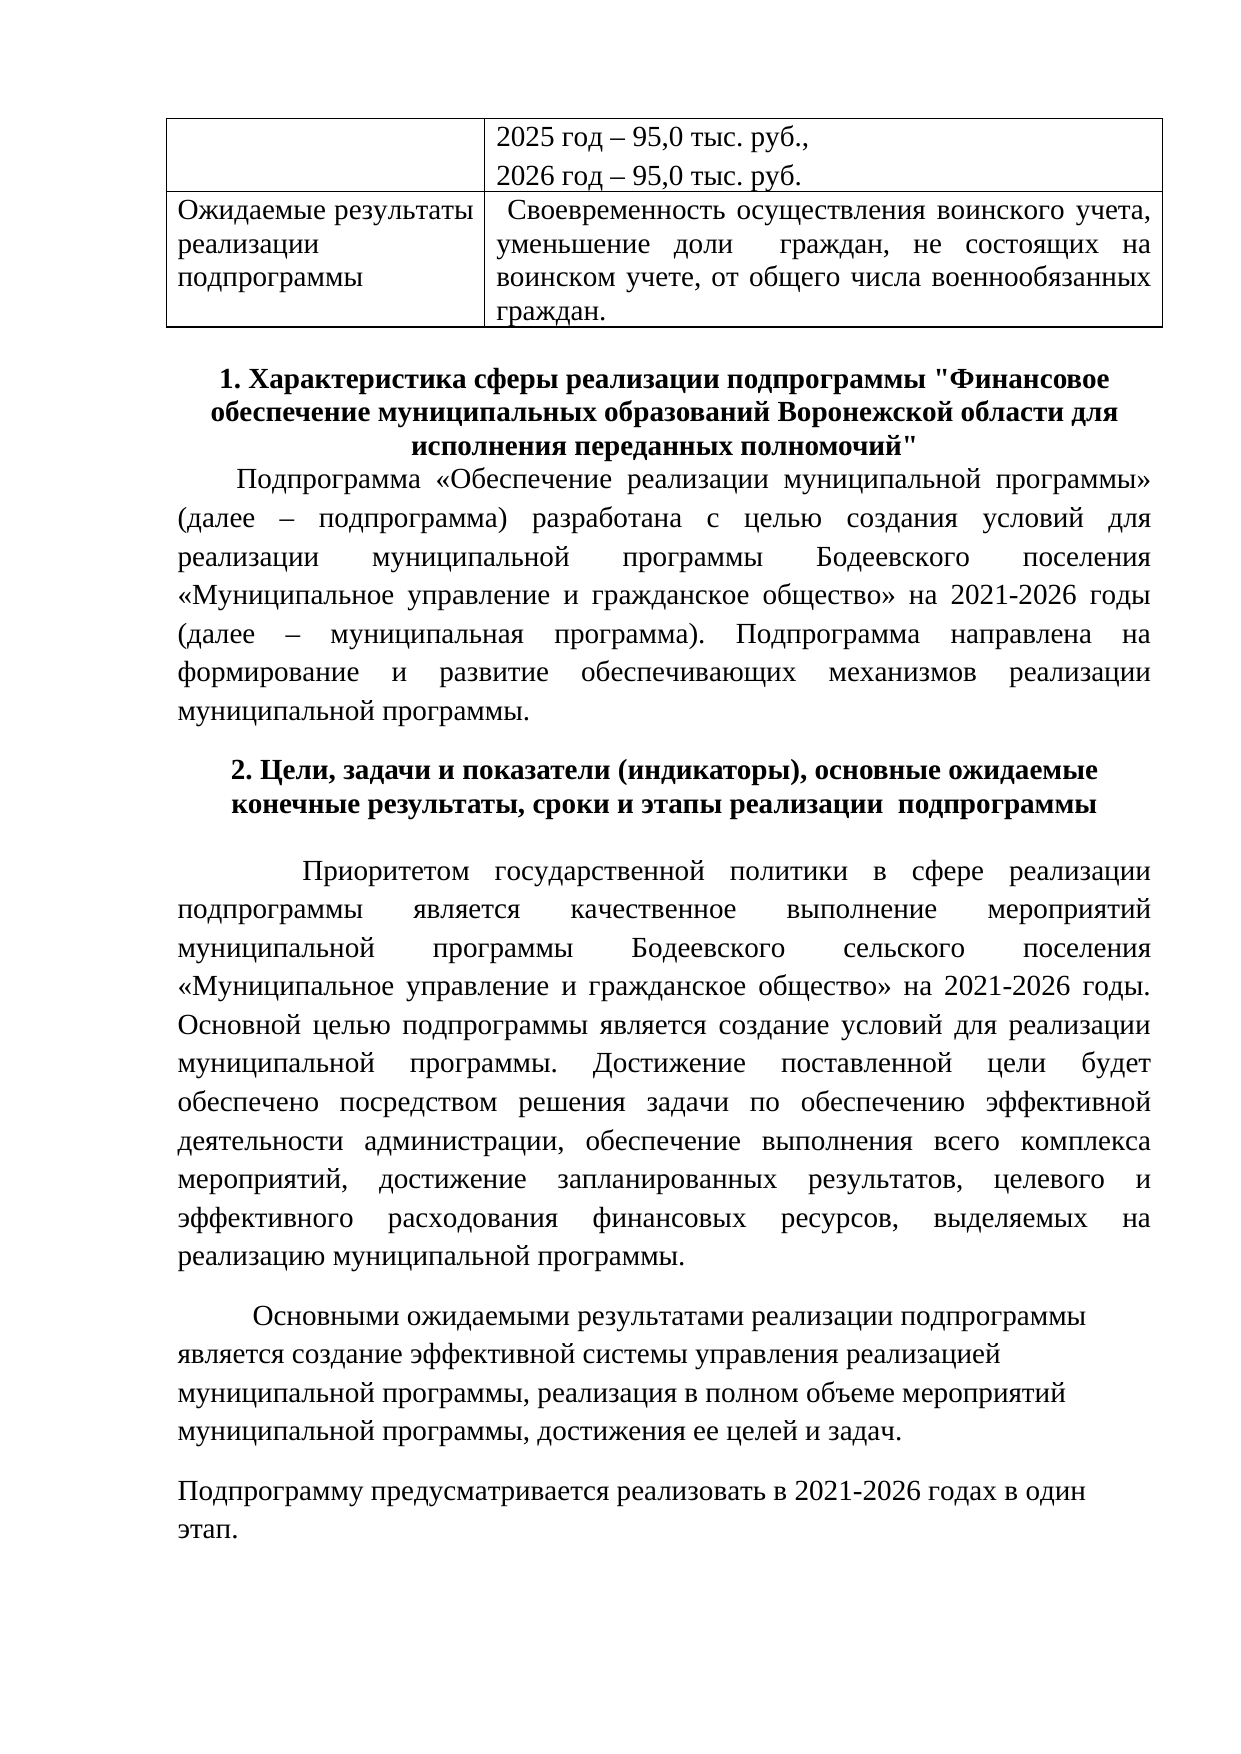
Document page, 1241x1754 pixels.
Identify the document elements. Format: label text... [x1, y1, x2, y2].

text Подпрограмма «Обеспечение реализации муниципальной программы» (далее – подпрограмма) разработана с целью создания условий для реализации муниципальной программы Бодеевского поселения «Муниципальное управление и гражданское общество» на 2021-2026 годы (далее – муниципальная программа). Подпрограмма направлена на формирование и развитие обеспечивающих механизмов реализации муниципальной программы. [177, 462, 1152, 726]
table_cell Ожидаемые результаты реализации подпрограммы [167, 192, 484, 326]
text Подпрограмму предусматривается реализовать в 2021-2026 годах в один этап. [177, 1473, 1152, 1545]
text 1. Характеристика сферы реализации подпрограммы "Финансовое обеспечение муниципальных образований Воронежской области для исполнения переданных полномочий" [177, 361, 1152, 462]
table_cell Своевременность осуществления воинского учета, уменьшение доли граждан, не состоящих на воинском учете, от общего числа военнообязанных граждан. [485, 192, 1162, 326]
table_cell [167, 119, 484, 191]
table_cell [485, 119, 1162, 191]
text Приоритетом государственной политики в сфере реализации подпрограммы является качественное выполнение мероприятий муниципальной программы Бодеевского сельского поселения «Муниципальное управление и гражданское общество» на 2021-2026 годы. Основной целью подпрограммы является создание условий для реализации муниципальной программы. Достижение поставленной цели будет обеспечено посредством решения задачи по обеспечению эффективной деятельности администрации, обеспечение выполнения всего комплекса мероприятий, достижение запланированных результатов, целевого и эффективного расходования финансовых ресурсов, выделяемых на реализацию муниципальной программы. [177, 853, 1152, 1272]
text 2. Цели, задачи и показатели (индикаторы), основные ожидаемые конечные результаты, сроки и этапы реализации подпрограммы [177, 752, 1152, 819]
text Основными ожидаемыми результатами реализации подпрограммы является создание эффективной системы управления реализацией муниципальной программы, реализация в полном объеме мероприятий муниципальной программы, достижения ее целей и задач. [177, 1298, 1152, 1447]
